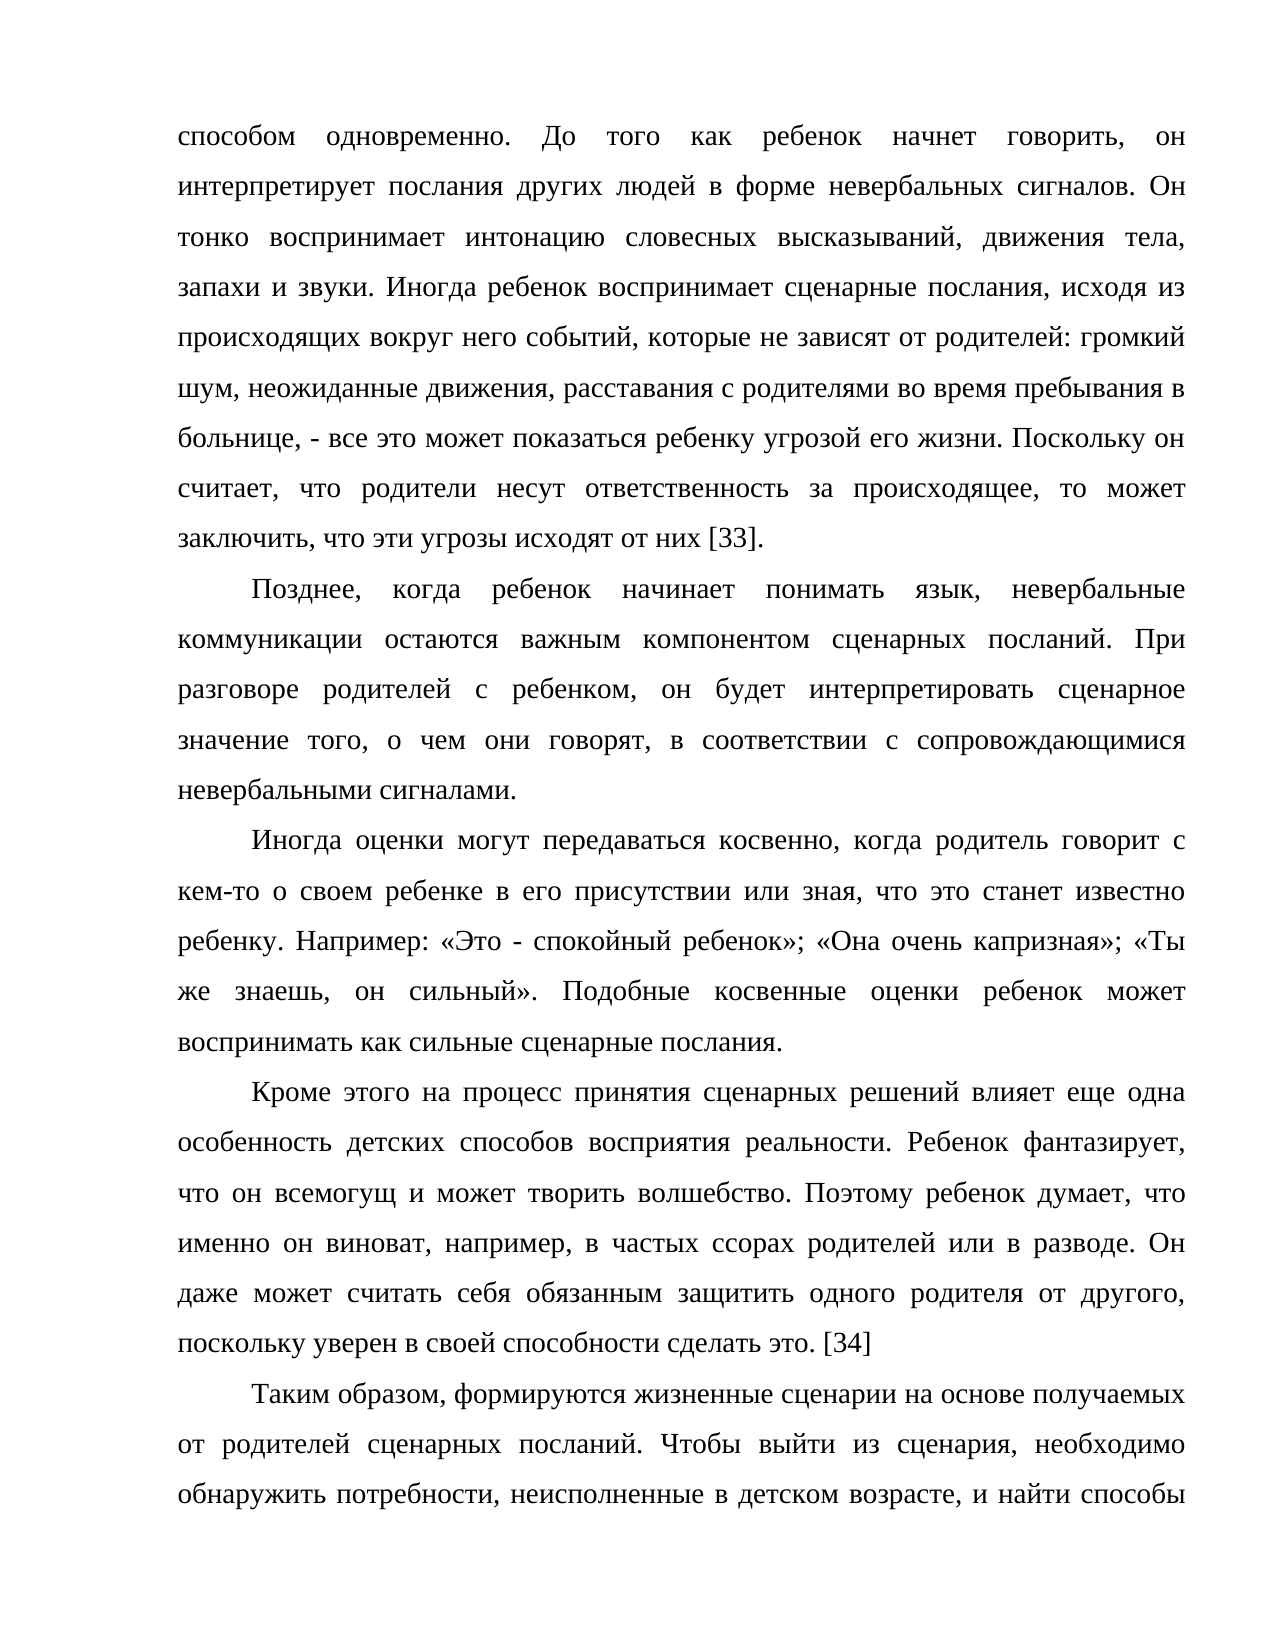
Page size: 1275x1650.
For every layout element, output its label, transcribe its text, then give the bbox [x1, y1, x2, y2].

text Позднее, когда ребенок начинает понимать язык, невербальные коммуникации остаются важным компонентом сценарных посланий. При разговоре родителей с ребенком, он будет интерпретировать сценарное значение того, о чем они говорят, в соответствии с сопровождающимися невербальными сигналами. [177, 571, 1186, 806]
text Иногда оценки могут передаваться косвенно, когда родитель говорит с кем-то о своем ребенке в его присутствии или зная, что это станет известно ребенку. Например: «Это - спокойный ребенок»; «Она очень капризная»; «Ты же знаешь, он сильный». Подобные косвенные оценки ребенок может воспринимать как сильные сценарные послания. [177, 822, 1186, 1057]
text Кроме этого на процесс принятия сценарных решений влияет еще одна особенность детских способов восприятия реальности. Ребенок фантазирует, что он всемогущ и может творить волшебство. Поэтому ребенок думает, что именно он виноват, например, в частых ссорах родителей или в разводе. Он даже может считать себя обязанным защитить одного родителя от другого, поскольку уверен в своей способности сделать это. [34] [177, 1074, 1186, 1359]
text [177, 1376, 1186, 1510]
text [177, 118, 1186, 554]
